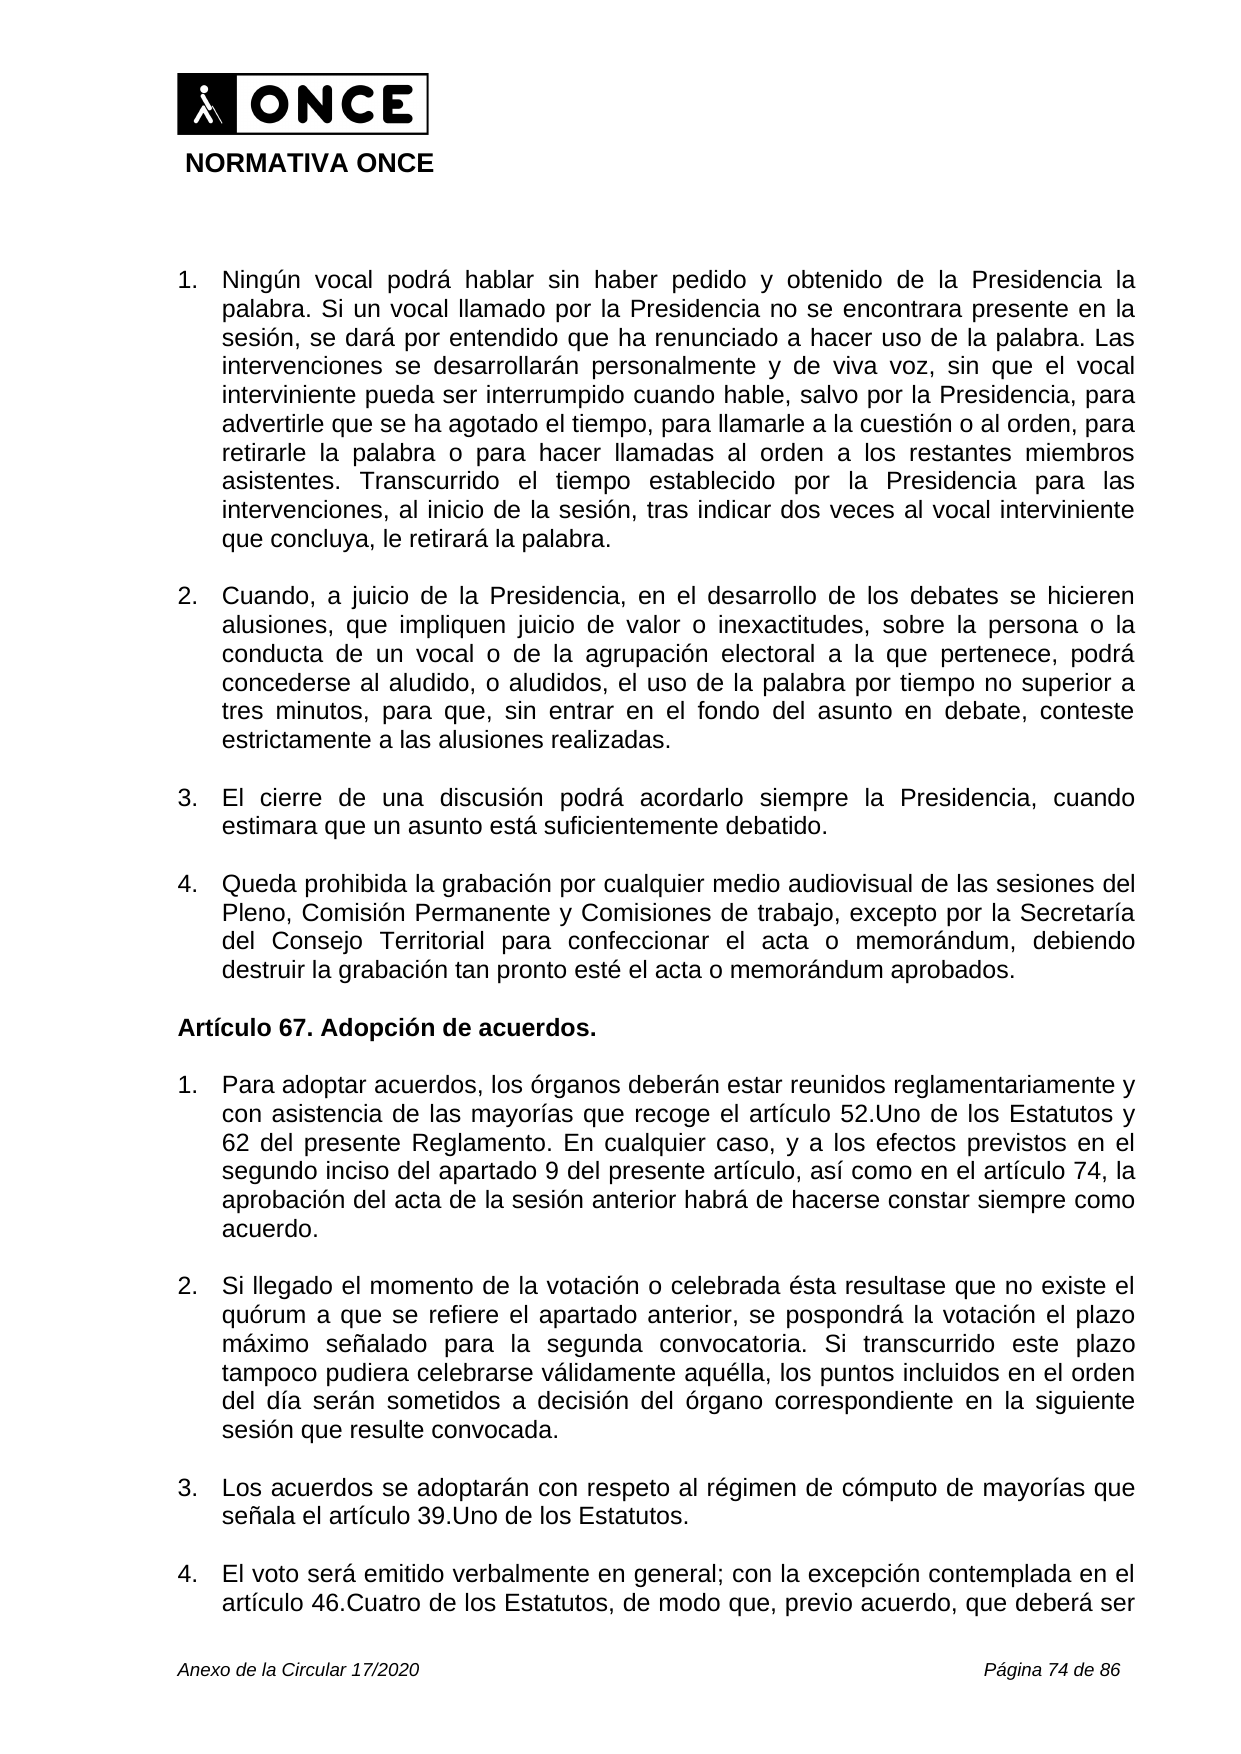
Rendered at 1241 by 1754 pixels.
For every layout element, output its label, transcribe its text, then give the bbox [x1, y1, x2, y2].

text Artículo 67. Adopción de acuerdos. [177, 1012, 1137, 1041]
text 4. Queda prohibida la grabación por cualquier medio audiovisual de las sesiones del Pleno, Comisión Permanente y Comisiones de trabajo, excepto por la Secretaría del Consejo Territorial para confeccionar el acta o memorándum, debiendo destruir la grabación tan pronto esté el acta o memorándum aprobados. [177, 869, 1137, 984]
text 2. Cuando, a juicio de la Presidencia, en el desarrollo de los debates se hicieren alusiones, que impliquen juicio de valor o inexactitudes, sobre la persona o la conducta de un vocal o de la agrupación electoral a la que pertenece, podrá concederse al aludido, o aludidos, el uso de la palabra por tiempo no superior a tres minutos, para que, sin entrar en el fondo del asunto en debate, conteste estrictamente a las alusiones realizadas. [177, 581, 1137, 754]
text 1. Ningún vocal podrá hablar sin haber pedido y obtenido de la Presidencia la palabra. Si un vocal llamado por la Presidencia no se encontrara presente en la sesión, se dará por entendido que ha renunciado a hacer uso de la palabra. Las intervenciones se desarrollarán personalmente y de viva voz, sin que el vocal interviniente pueda ser interrumpido cuando hable, salvo por la Presidencia, para advertirle que se ha agotado el tiempo, para llamarle a la cuestión o al orden, para retirarle la palabra o para hacer llamadas al orden a los restantes miembros asistentes. Transcurrido el tiempo establecido por la Presidencia para las intervenciones, al inicio de la sesión, tras indicar dos veces al vocal interviniente que concluya, le retirará la palabra. [177, 265, 1137, 552]
text 1. Para adoptar acuerdos, los órganos deberán estar reunidos reglamentariamente y con asistencia de las mayorías que recoge el artículo 52.Uno de los Estatutos y 62 del presente Reglamento. En cualquier caso, y a los efectos previstos en el segundo inciso del apartado 9 del presente artículo, así como en el artículo 74, la aprobación del acta de la sesión anterior habrá de hacerse constar siempre como acuerdo. [177, 1070, 1137, 1242]
text 3. Los acuerdos se adoptarán con respeto al régimen de cómputo de mayorías que señala el artículo 39.Uno de los Estatutos. [177, 1472, 1137, 1530]
picture [177, 73, 429, 135]
text 3. El cierre de una discusión podrá acordarlo siempre la Presidencia, cuando estimara que un asunto está suficientemente debatido. [177, 782, 1137, 840]
text 2. Si llegado el momento de la votación o celebrada ésta resultase que no existe el quórum a que se refiere el apartado anterior, se pospondrá la votación el plazo máximo señalado para la segunda convocatoria. Si transcurrido este plazo tampoco pudiera celebrarse válidamente aquélla, los puntos incluidos en el orden del día serán sometidos a decisión del órgano correspondiente en la siguiente sesión que resulte convocada. [177, 1271, 1137, 1444]
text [177, 1559, 1137, 1616]
